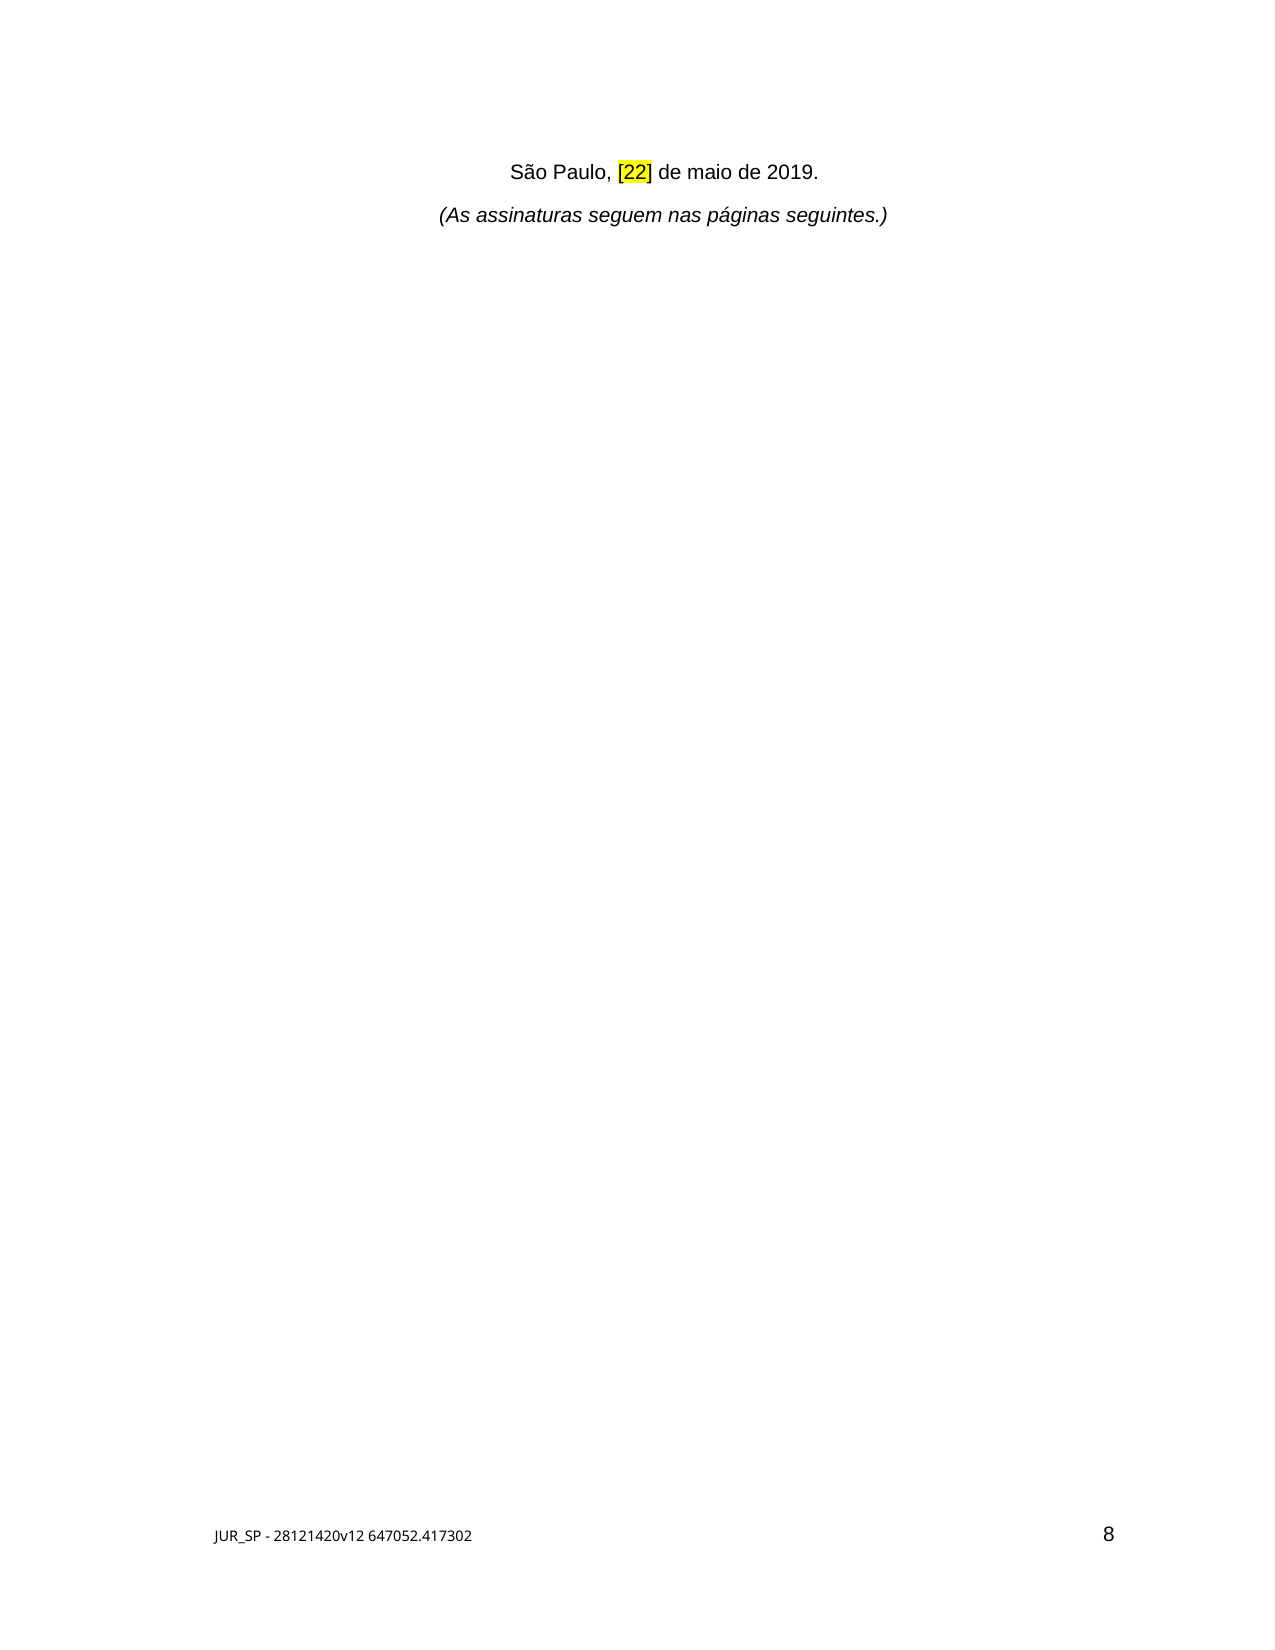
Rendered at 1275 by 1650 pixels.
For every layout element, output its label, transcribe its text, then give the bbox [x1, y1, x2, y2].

text São Paulo, [22] de maio de 2019. [177, 159, 1152, 183]
text (As assinaturas seguem nas páginas seguintes.) [177, 203, 1152, 227]
